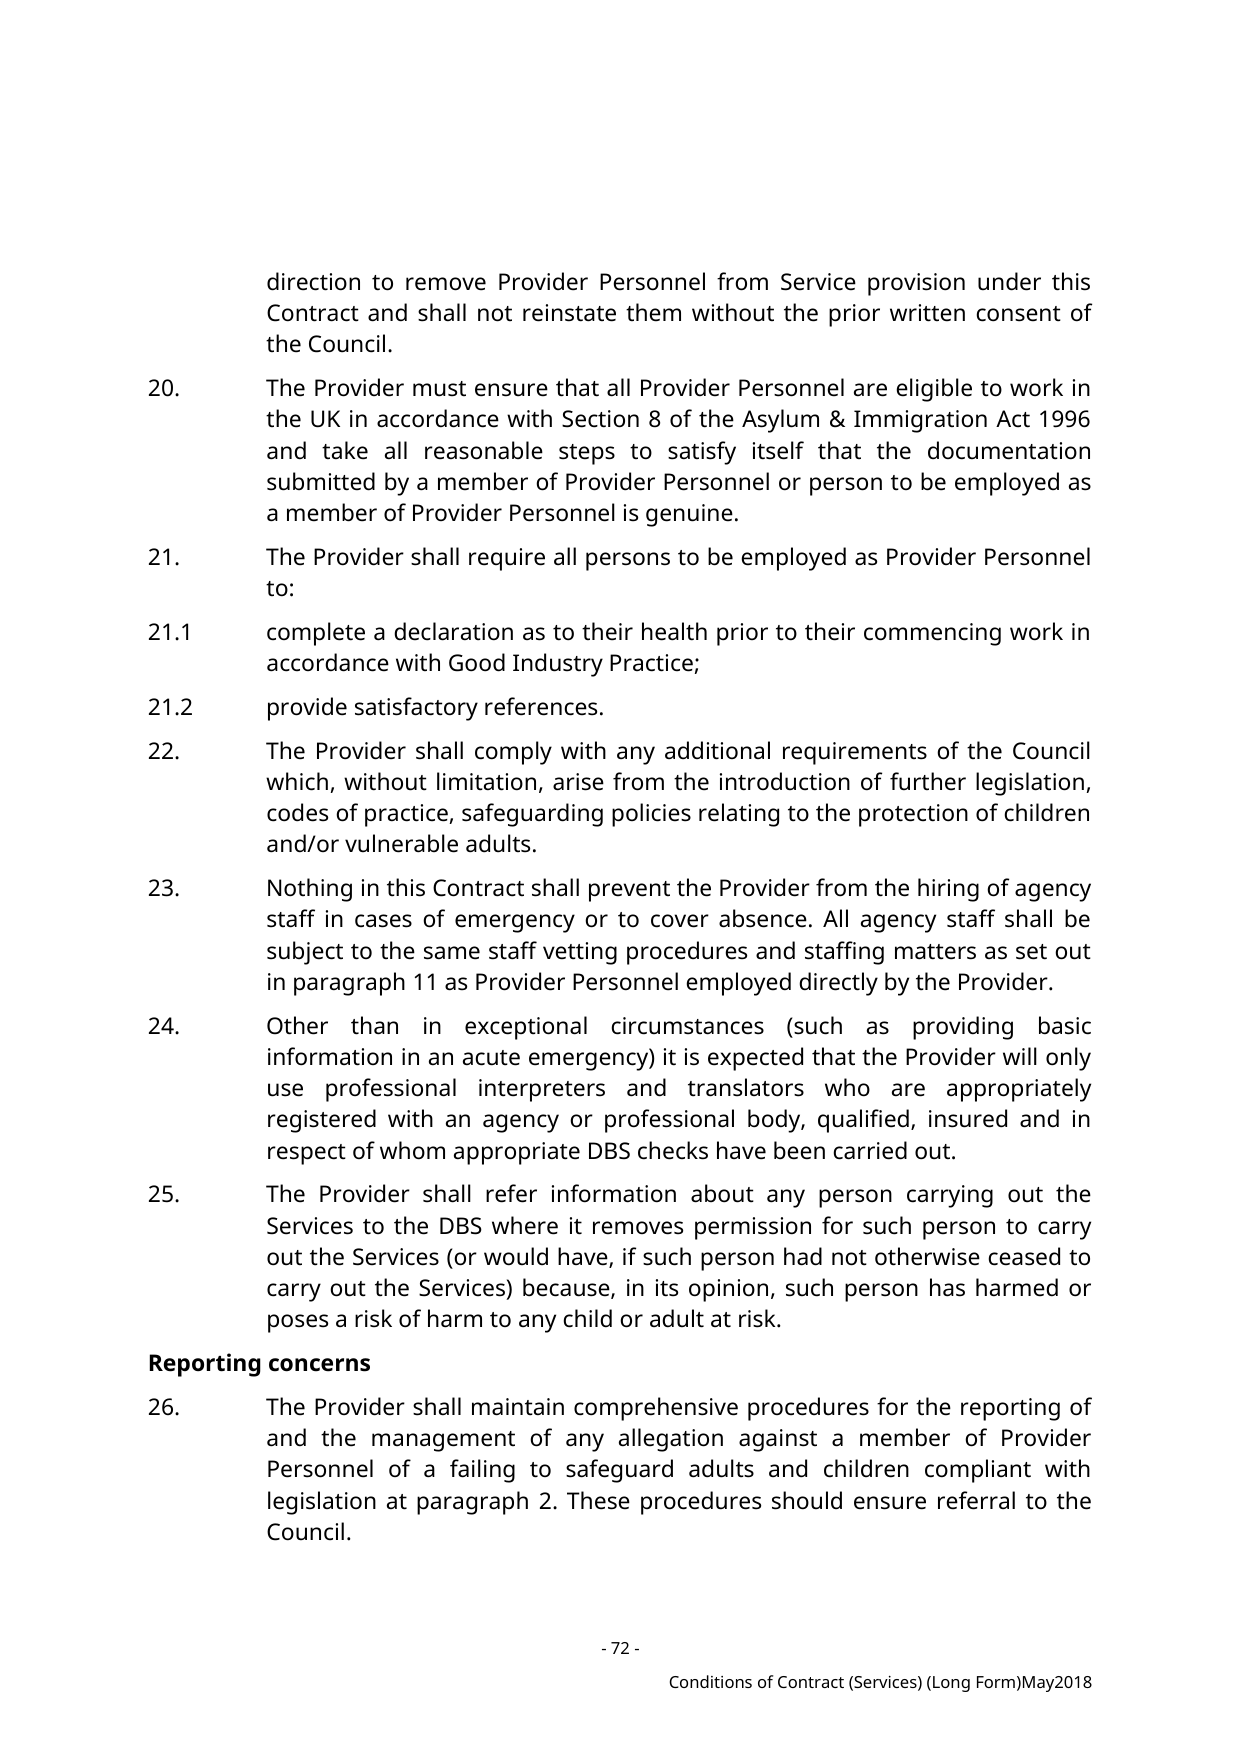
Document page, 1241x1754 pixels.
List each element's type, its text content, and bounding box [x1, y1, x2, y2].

text The Provider shall refer information about any person carrying out the Services to the DBS where it removes permission for such person to carry out the Services (or would have, if such person had not otherwise ceased to carry out the Services) because, in its opinion, such person has harmed or poses a risk of harm to any child or adult at risk. [148, 1178, 1092, 1334]
text The Provider must ensure that all Provider Personnel are eligible to work in the UK in accordance with Section 8 of the Asylum & Immigration Act 1996 and take all reasonable steps to satisfy itself that the documentation submitted by a member of Provider Personnel or person to be employed as a member of Provider Personnel is genuine. [148, 372, 1092, 528]
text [148, 266, 1092, 359]
text Nothing in this Contract shall prevent the Provider from the hiring of agency staff in cases of emergency or to cover absence. All agency staff shall be subject to the same staff vetting procedures and staffing matters as set out in paragraph 11 as Provider Personnel employed directly by the Provider. [148, 872, 1092, 997]
text The Provider shall comply with any additional requirements of the Council which, without limitation, arise from the introduction of further legislation, codes of practice, safeguarding policies relating to the protection of children and/or vulnerable adults. [148, 734, 1092, 859]
text The Provider shall maintain comprehensive procedures for the reporting of and the management of any allegation against a member of Provider Personnel of a failing to safeguard adults and children compliant with legislation at paragraph 2. These procedures should ensure referral to the Council. [148, 1391, 1092, 1547]
text The Provider shall require all persons to be employed as Provider Personnel to: [148, 541, 1092, 603]
text provide satisfactory references. [148, 691, 1092, 722]
text Reporting concerns [148, 1347, 1092, 1378]
text Other than in exceptional circumstances (such as providing basic information in an acute emergency) it is expected that the Provider will only use professional interpreters and translators who are appropriately registered with an agency or professional body, qualified, insured and in respect of whom appropriate DBS checks have been carried out. [148, 1009, 1092, 1166]
text complete a declaration as to their health prior to their commencing work in accordance with Good Industry Practice; [148, 616, 1092, 678]
